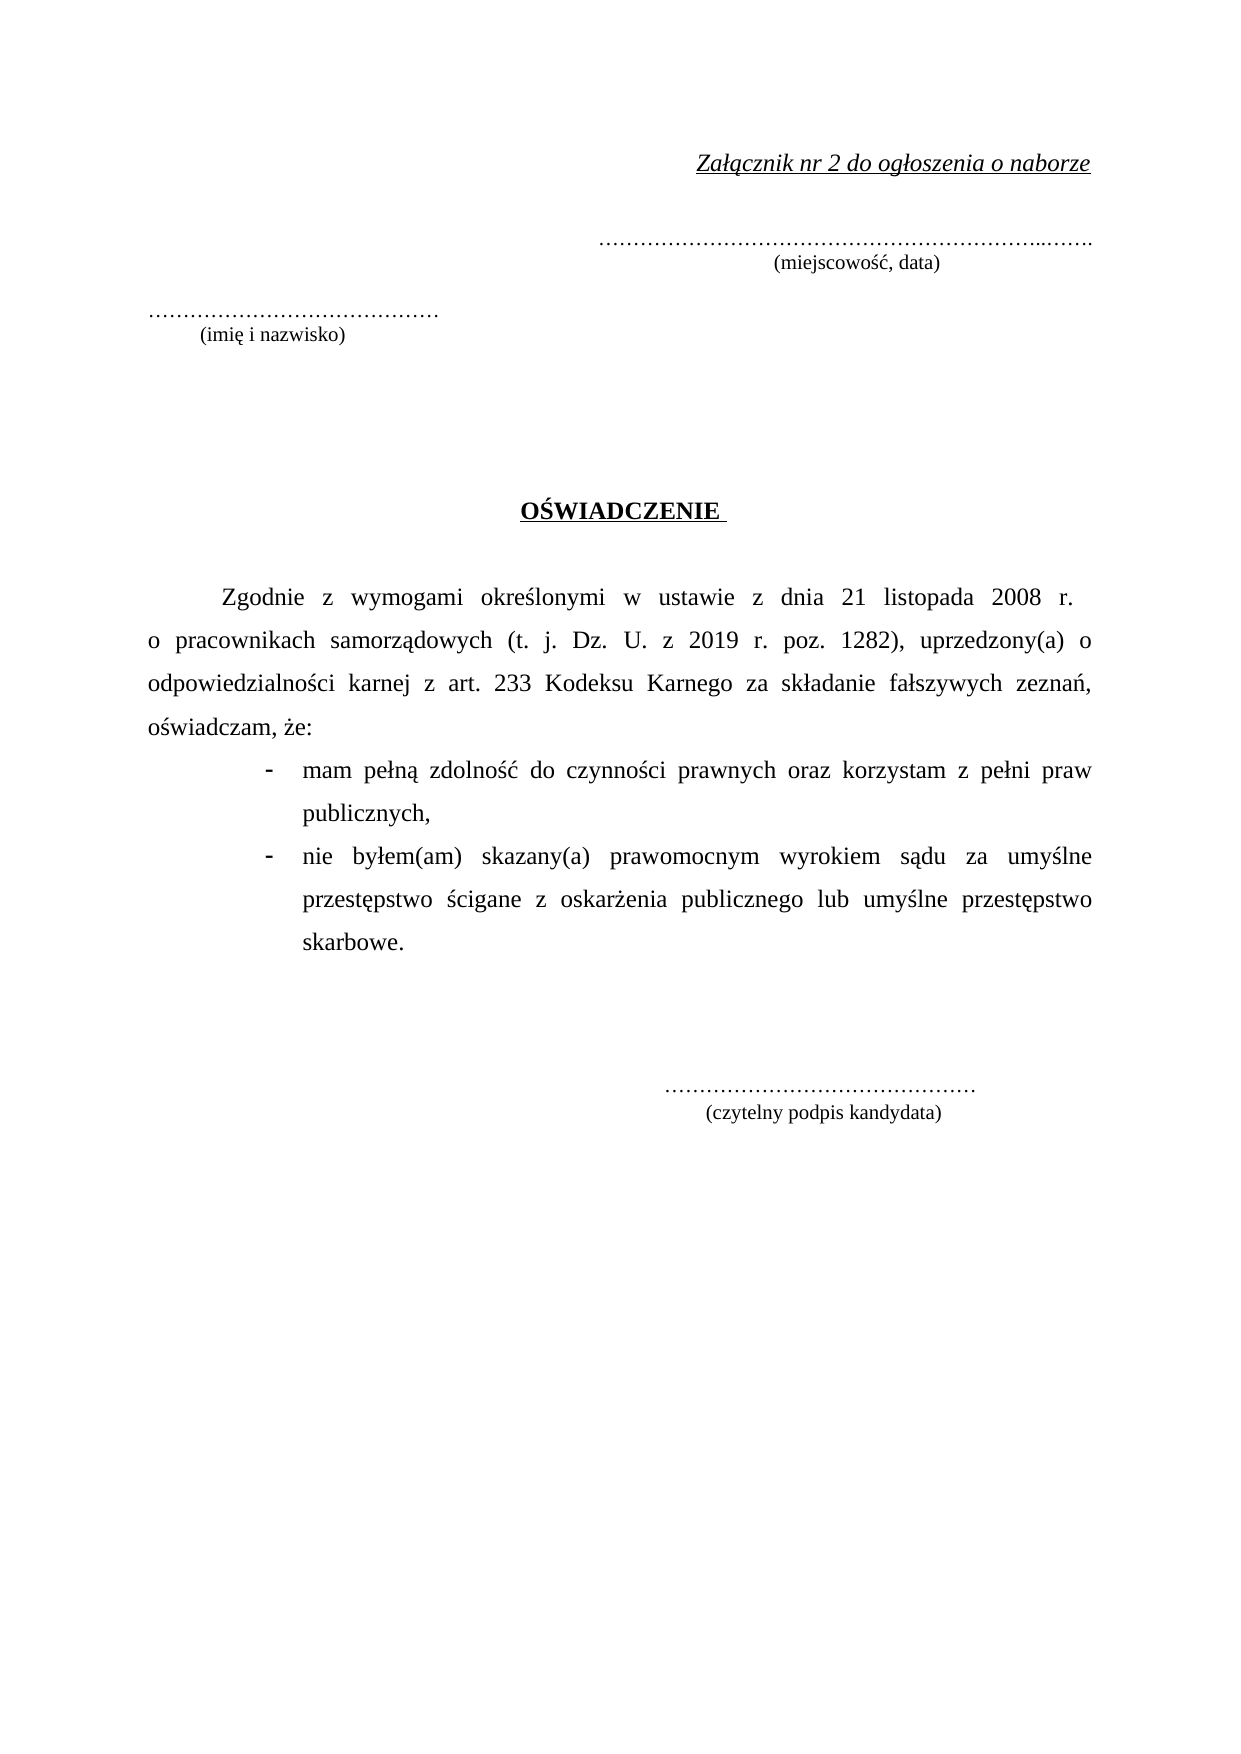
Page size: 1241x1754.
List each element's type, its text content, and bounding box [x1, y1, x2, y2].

text (czytelny podpis kandydata) [664, 1100, 1093, 1124]
text ………………………………………………………..……. [148, 226, 1093, 249]
text ……………………………………… [590, 1072, 1093, 1097]
list nie byłem(am) skazany(a) prawomocnym wyrokiem sądu za umyślne przestępstwo ścigane z oskarżenia publicznego lub umyślne przestępstwo skarbowe. [265, 841, 1093, 956]
text …………………………………… [148, 298, 1093, 322]
list mam pełną zdolność do czynności prawnych oraz korzystam z pełni praw publicznych, [265, 755, 1093, 827]
text OŚWIADCZENIE [148, 496, 1093, 525]
text Załącznik nr 2 do ogłoszenia o naborze [148, 148, 1093, 176]
text (imię i nazwisko) [148, 322, 1093, 346]
text (miejscowość, data) [148, 249, 1093, 274]
text Zgodnie z wymogami określonymi w ustawie z dnia 21 listopada 2008 r. o pracownikach samorządowych (t. j. Dz. U. z 2019 r. poz. 1282), uprzedzony(a) o odpowiedzialności karnej z art. 233 Kodeksu Karnego za składanie fałszywych zeznań, oświadczam, że: [148, 582, 1093, 740]
